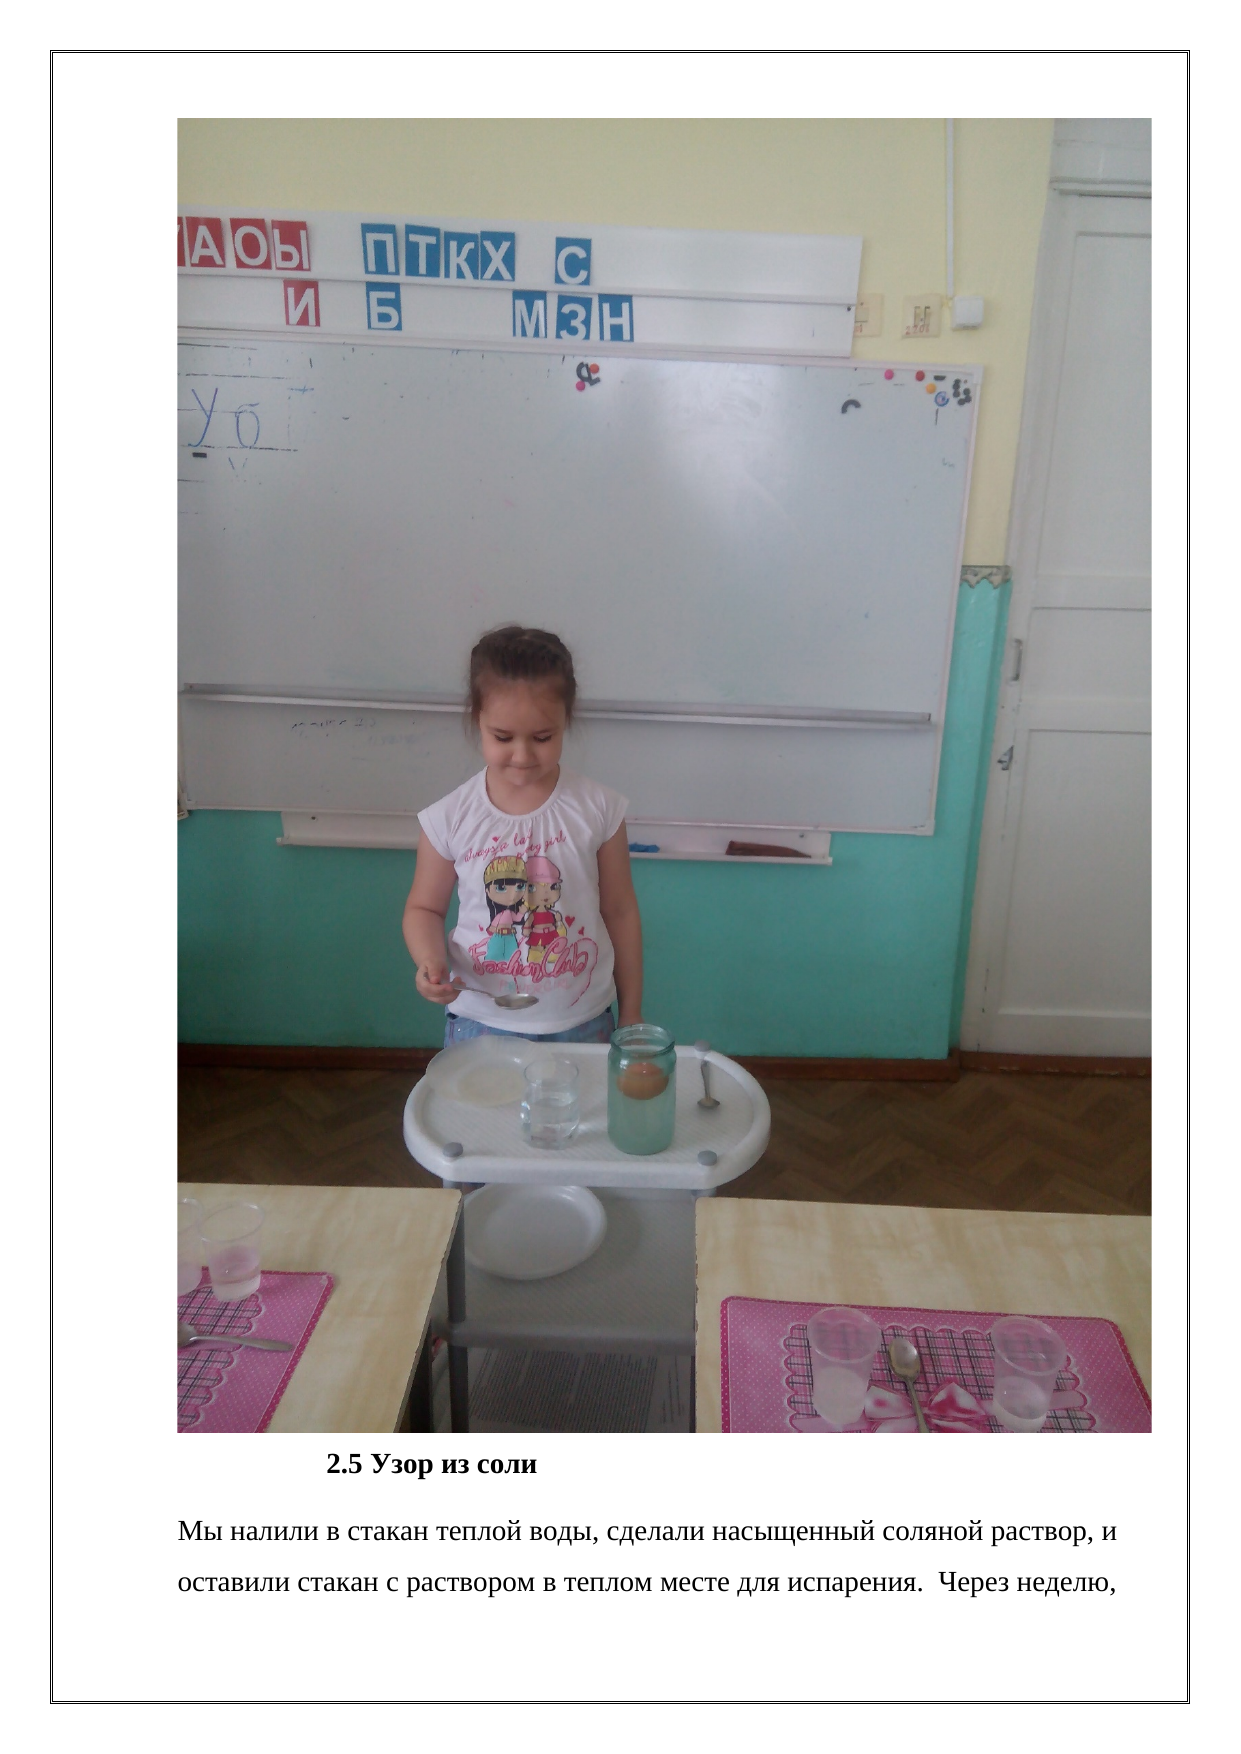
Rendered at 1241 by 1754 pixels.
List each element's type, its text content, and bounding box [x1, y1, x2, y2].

picture [177, 118, 1152, 1433]
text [177, 1513, 1152, 1597]
list 2.5 Узор из соли [326, 1446, 1152, 1480]
